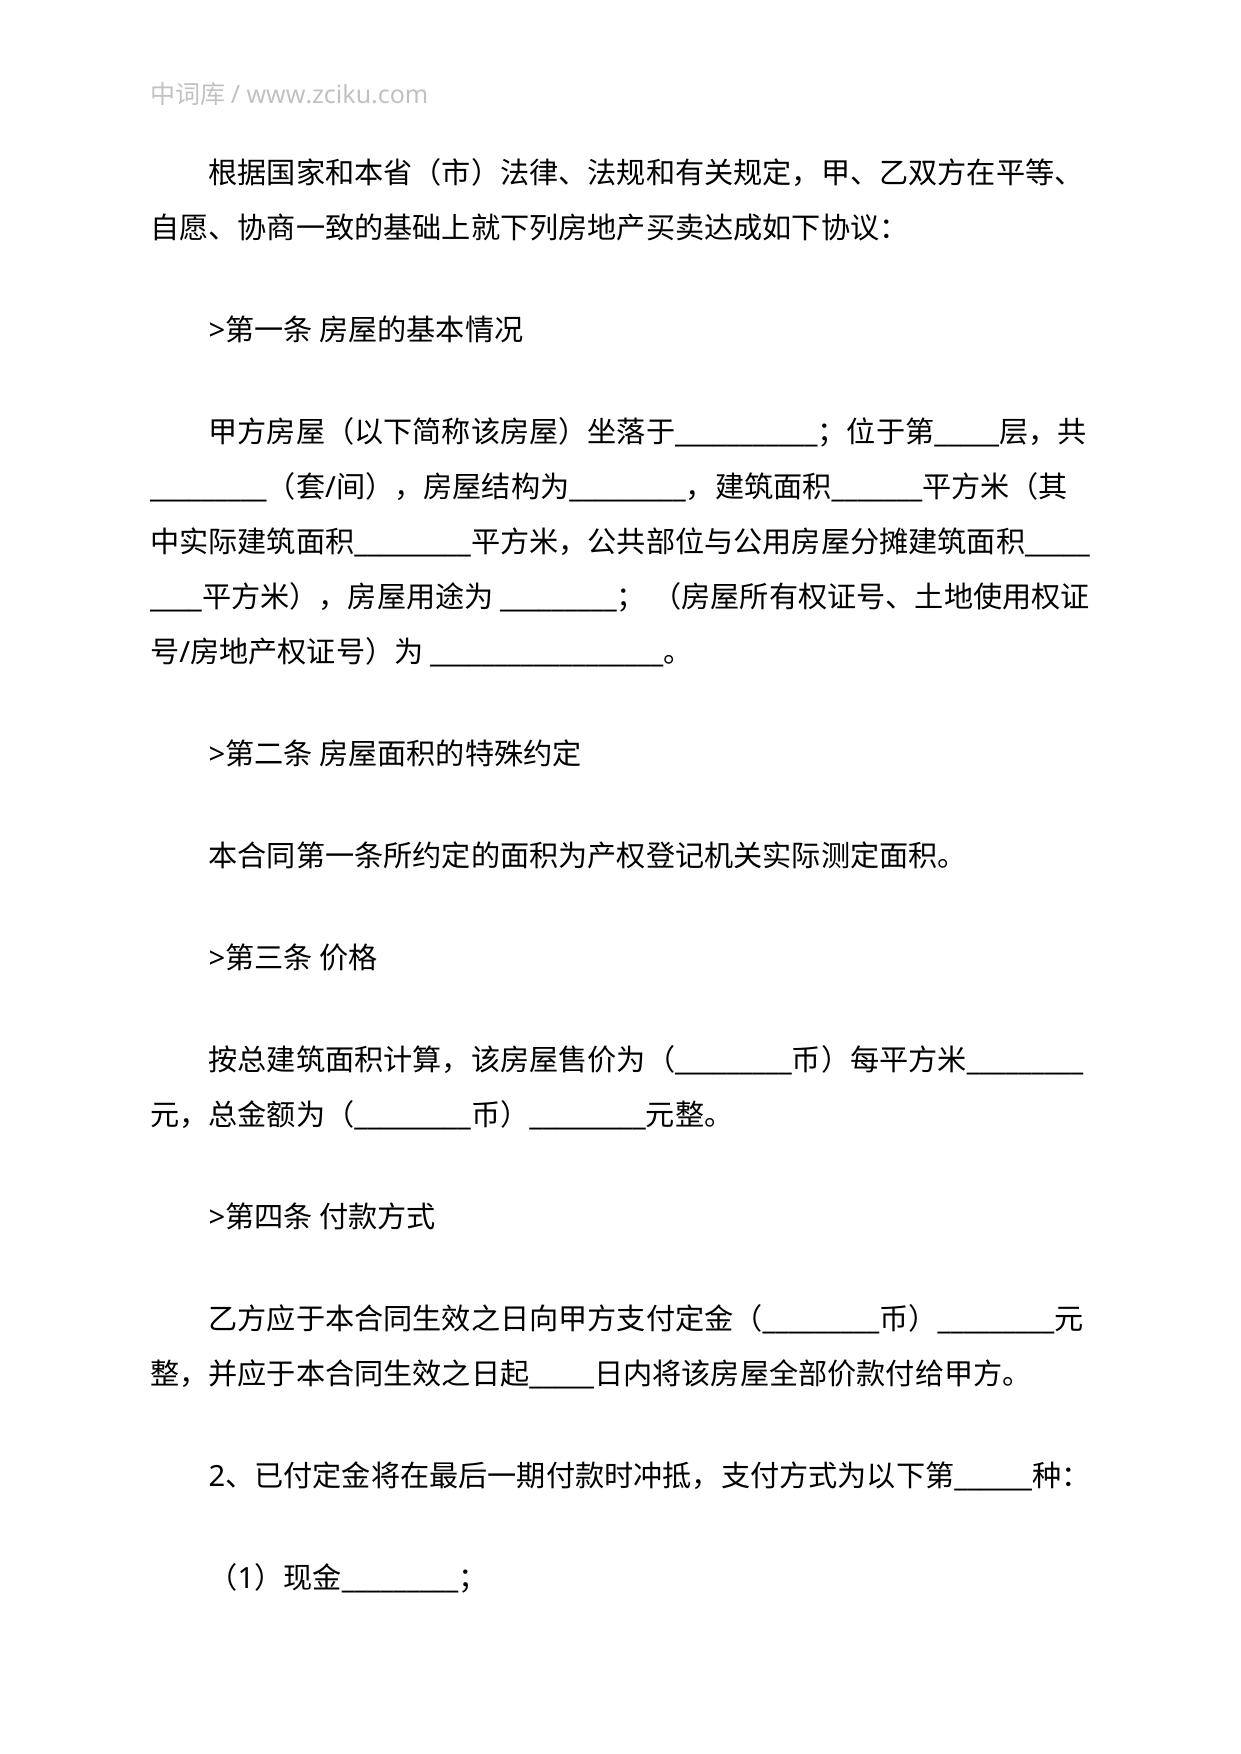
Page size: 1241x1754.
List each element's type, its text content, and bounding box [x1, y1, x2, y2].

text 按总建筑面积计算，该房屋售价为（_________币）每平方米_________元，总金额为（_________币）_________元整。 [150, 1036, 1090, 1134]
text 根据国家和本省（市）法律、法规和有关规定，甲、乙双方在平等、自愿、协商一致的基础上就下列房地产买卖达成如下协议： [150, 150, 1090, 247]
text （1）现金_________； [150, 1554, 1090, 1597]
text >第二条 房屋面积的特殊约定 [150, 731, 1090, 773]
text 本合同第一条所约定的面积为产权登记机关实际测定面积。 [150, 833, 1090, 875]
text 2、已付定金将在最后一期付款时冲抵，支付方式为以下第______种： [150, 1452, 1090, 1495]
text 甲方房屋（以下简称该房屋）坐落于___________；位于第_____层，共_________（套/间），房屋结构为_________，建筑面积_______平方米（其中实际建筑面积_________平方米，公共部位与公用房屋分摊建筑面积_________平方米），房屋用途为 _________； （房屋所有权证号、土地使用权证号/房地产权证号）为 __________________。 [150, 409, 1090, 671]
text 乙方应于本合同生效之日向甲方支付定金（_________币）_________元整，并应于本合同生效之日起_____日内将该房屋全部价款付给甲方。 [150, 1295, 1090, 1393]
text >第四条 付款方式 [150, 1193, 1090, 1236]
text >第一条 房屋的基本情况 [150, 307, 1090, 349]
text >第三条 价格 [150, 934, 1090, 977]
